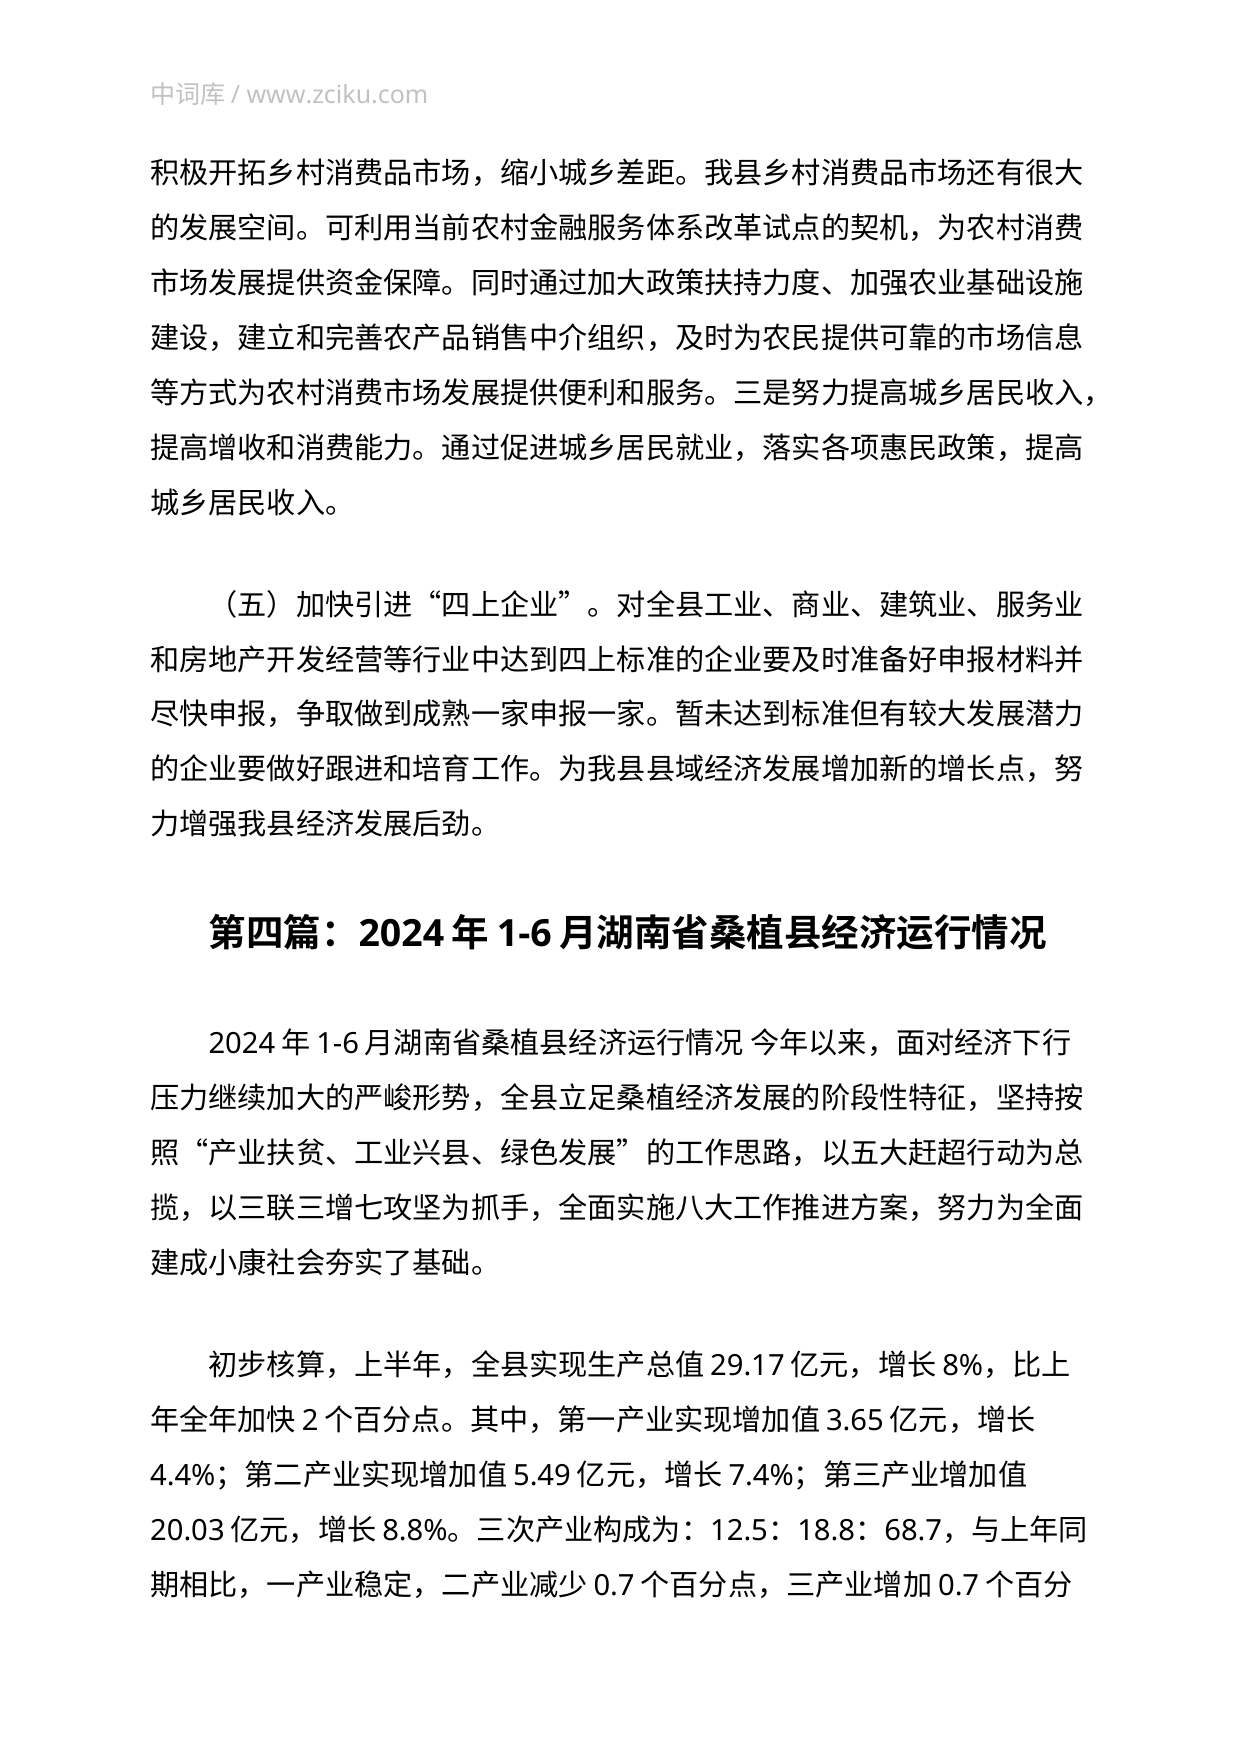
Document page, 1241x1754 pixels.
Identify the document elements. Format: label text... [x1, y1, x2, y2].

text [150, 150, 1090, 522]
text 第四篇：2024年1-6月湖南省桑植县经济运行情况 [150, 902, 1090, 957]
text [150, 1342, 1090, 1604]
text （五）加快引进“四上企业”。对全县工业、商业、建筑业、服务业和房地产开发经营等行业中达到四上标准的企业要及时准备好申报材料并尽快申报，争取做到成熟一家申报一家。暂未达到标准但有较大发展潜力的企业要做好跟进和培育工作。为我县县域经济发展增加新的增长点，努力增强我县经济发展后劲。 [150, 581, 1090, 843]
text 2024年1-6月湖南省桑植县经济运行情况 今年以来，面对经济下行压力继续加大的严峻形势，全县立足桑植经济发展的阶段性特征，坚持按照“产业扶贫、工业兴县、绿色发展”的工作思路，以五大赶超行动为总揽，以三联三增七攻坚为抓手，全面实施八大工作推进方案，努力为全面建成小康社会夯实了基础。 [150, 1020, 1090, 1282]
